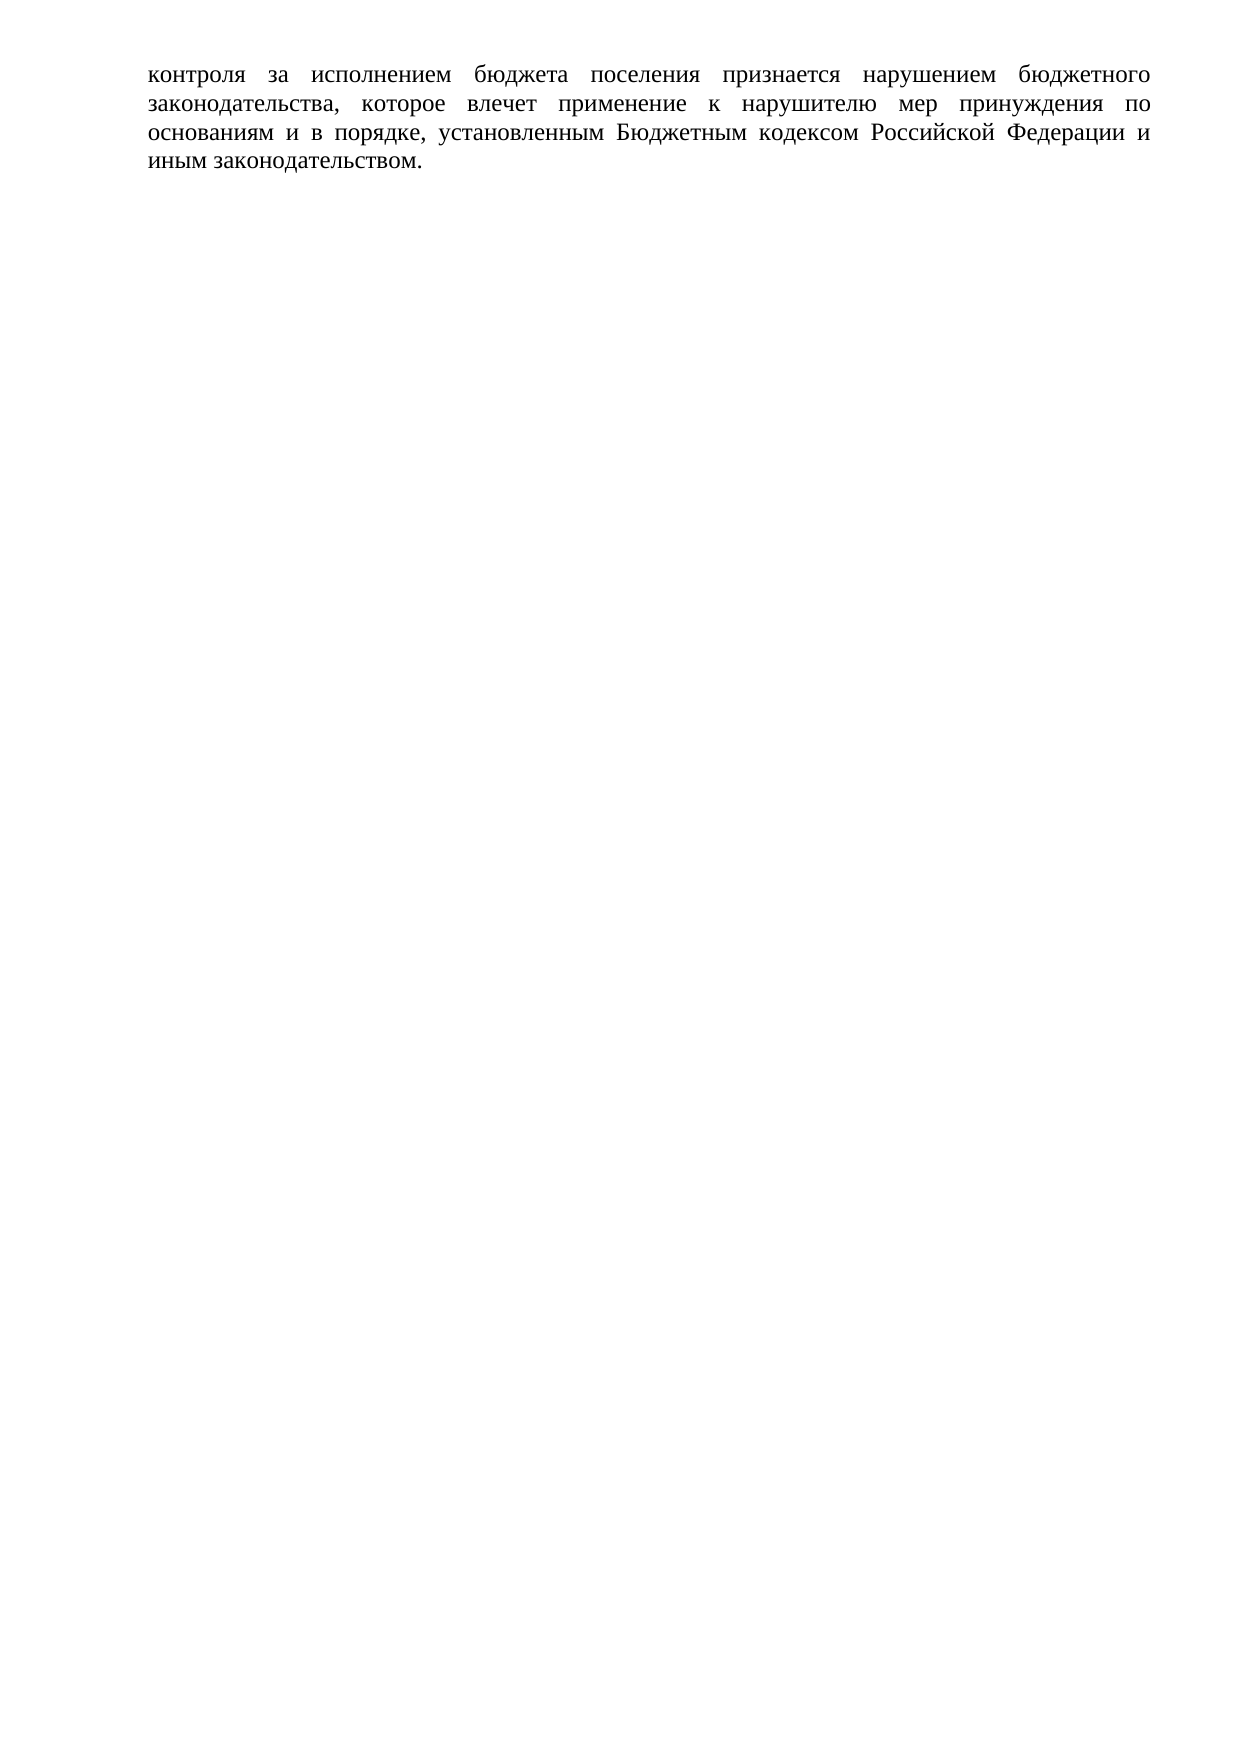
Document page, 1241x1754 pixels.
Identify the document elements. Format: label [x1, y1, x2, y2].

text [148, 59, 1152, 174]
